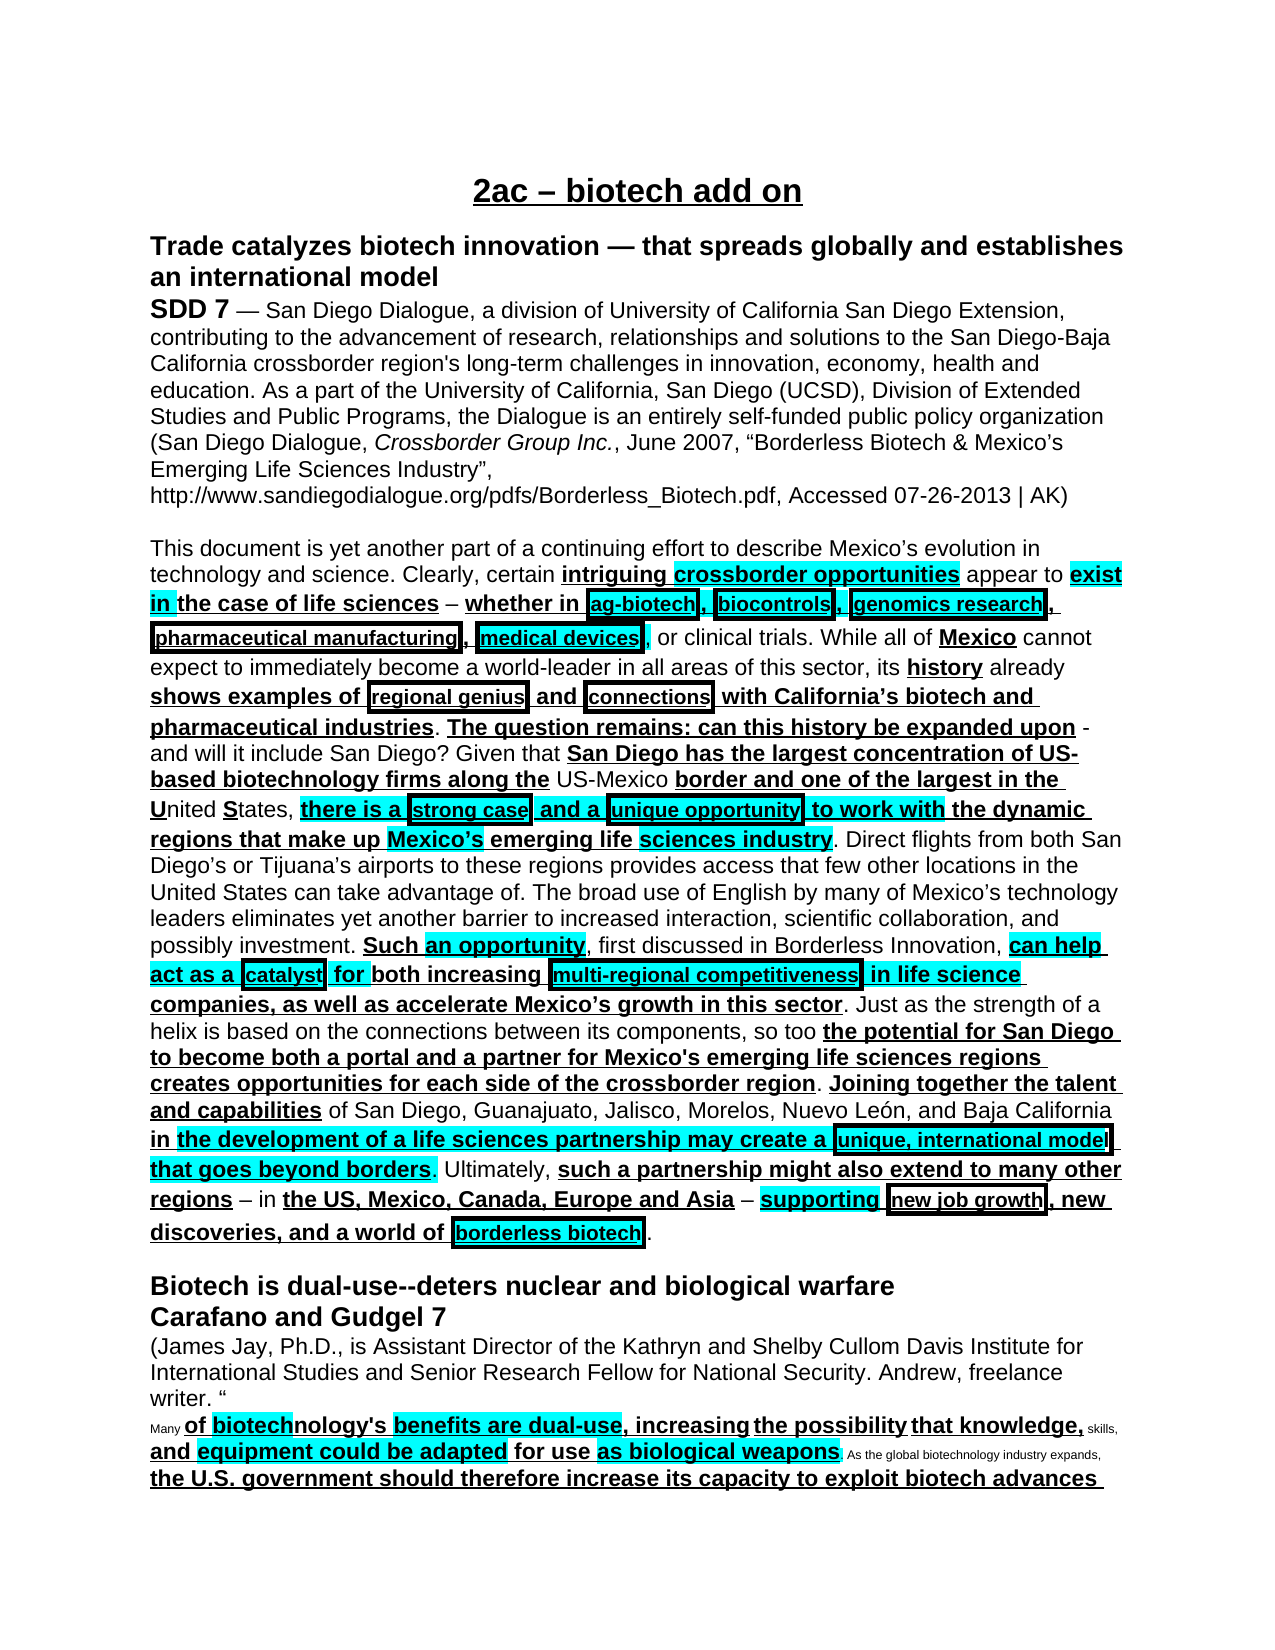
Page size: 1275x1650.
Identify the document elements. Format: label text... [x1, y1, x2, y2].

text (James Jay, Ph.D., is Assistant Director of the Kathryn and Shelby Cullom Davis Institute for International Studies and Senior Research Fellow for National Security. Andrew, freelance writer. “ [150, 1333, 1125, 1412]
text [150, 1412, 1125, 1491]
text SDD 7 — San Diego Dialogue, a division of University of California San Diego Extension, contributing to the advancement of research, relationships and solutions to the San Diego-Baja California crossborder region's long-term challenges in innovation, economy, health and education. As a part of the University of California, San Diego (UCSD), Division of Extended Studies and Public Programs, the Dialogue is an entirely self-funded public policy organization (San Diego Dialogue, Crossborder Group Inc., June 2007, “Borderless Biotech & Mexico’s Emerging Life Sciences Industry”, http://www.sandiegodialogue.org/pdfs/Borderless_Biotech.pdf, Accessed 07-26-2013 | AK) [150, 293, 1125, 508]
subtitle Biotech is dual-use--deters nuclear and biological warfare [150, 1270, 1125, 1301]
subtitle 2ac – biotech add on [150, 171, 1125, 209]
text This document is yet another part of a continuing effort to describe Mexico’s evolution in technology and science. Clearly, certain intriguing crossborder opportunities appear to exist in the case of life sciences – whether in ag-biotech, biocontrols, genomics research, pharmaceutical manufacturing, medical devices, or clinical trials. While all of Mexico cannot expect to immediately become a world-leader in all areas of this sector, its history already shows examples of regional genius and connections with California’s biotech and pharmaceutical industries. The question remains: can this history be expanded upon - and will it include San Diego? Given that San Diego has the largest concentration of US-based biotechnology firms along the US-Mexico border and one of the largest in the United States, there is a strong case and a unique opportunity to work with the dynamic regions that make up Mexico’s emerging life sciences industry. Direct flights from both San Diego’s or Tijuana’s airports to these regions provides access that few other locations in the United States can take advantage of. The broad use of English by many of Mexico’s technology leaders eliminates yet another barrier to increased interaction, scientific collaboration, and possibly investment. Such an opportunity, first discussed in Borderless Innovation, can help act as a catalyst for both increasing multi-regional competitiveness in life science companies, as well as accelerate Mexico’s growth in this sector. Just as the strength of a helix is based on the connections between its components, so too the potential for San Diego to become both a portal and a partner for Mexico's emerging life sciences regions creates opportunities for each side of the crossborder region. Joining together the talent and capabilities of San Diego, Guanajuato, Jalisco, Morelos, Nuevo León, and Baja California in the development of a life sciences partnership may create a unique, international model that goes beyond borders. Ultimately, such a partnership might also extend to many other regions – in the US, Mexico, Canada, Europe and Asia – supporting new job growth, new discoveries, and a world of borderless biotech. [150, 535, 1125, 1249]
text Carafano and Gudgel 7 [150, 1301, 1125, 1333]
subtitle Trade catalyzes biotech innovation — that spreads globally and establishes an international model [150, 230, 1125, 293]
